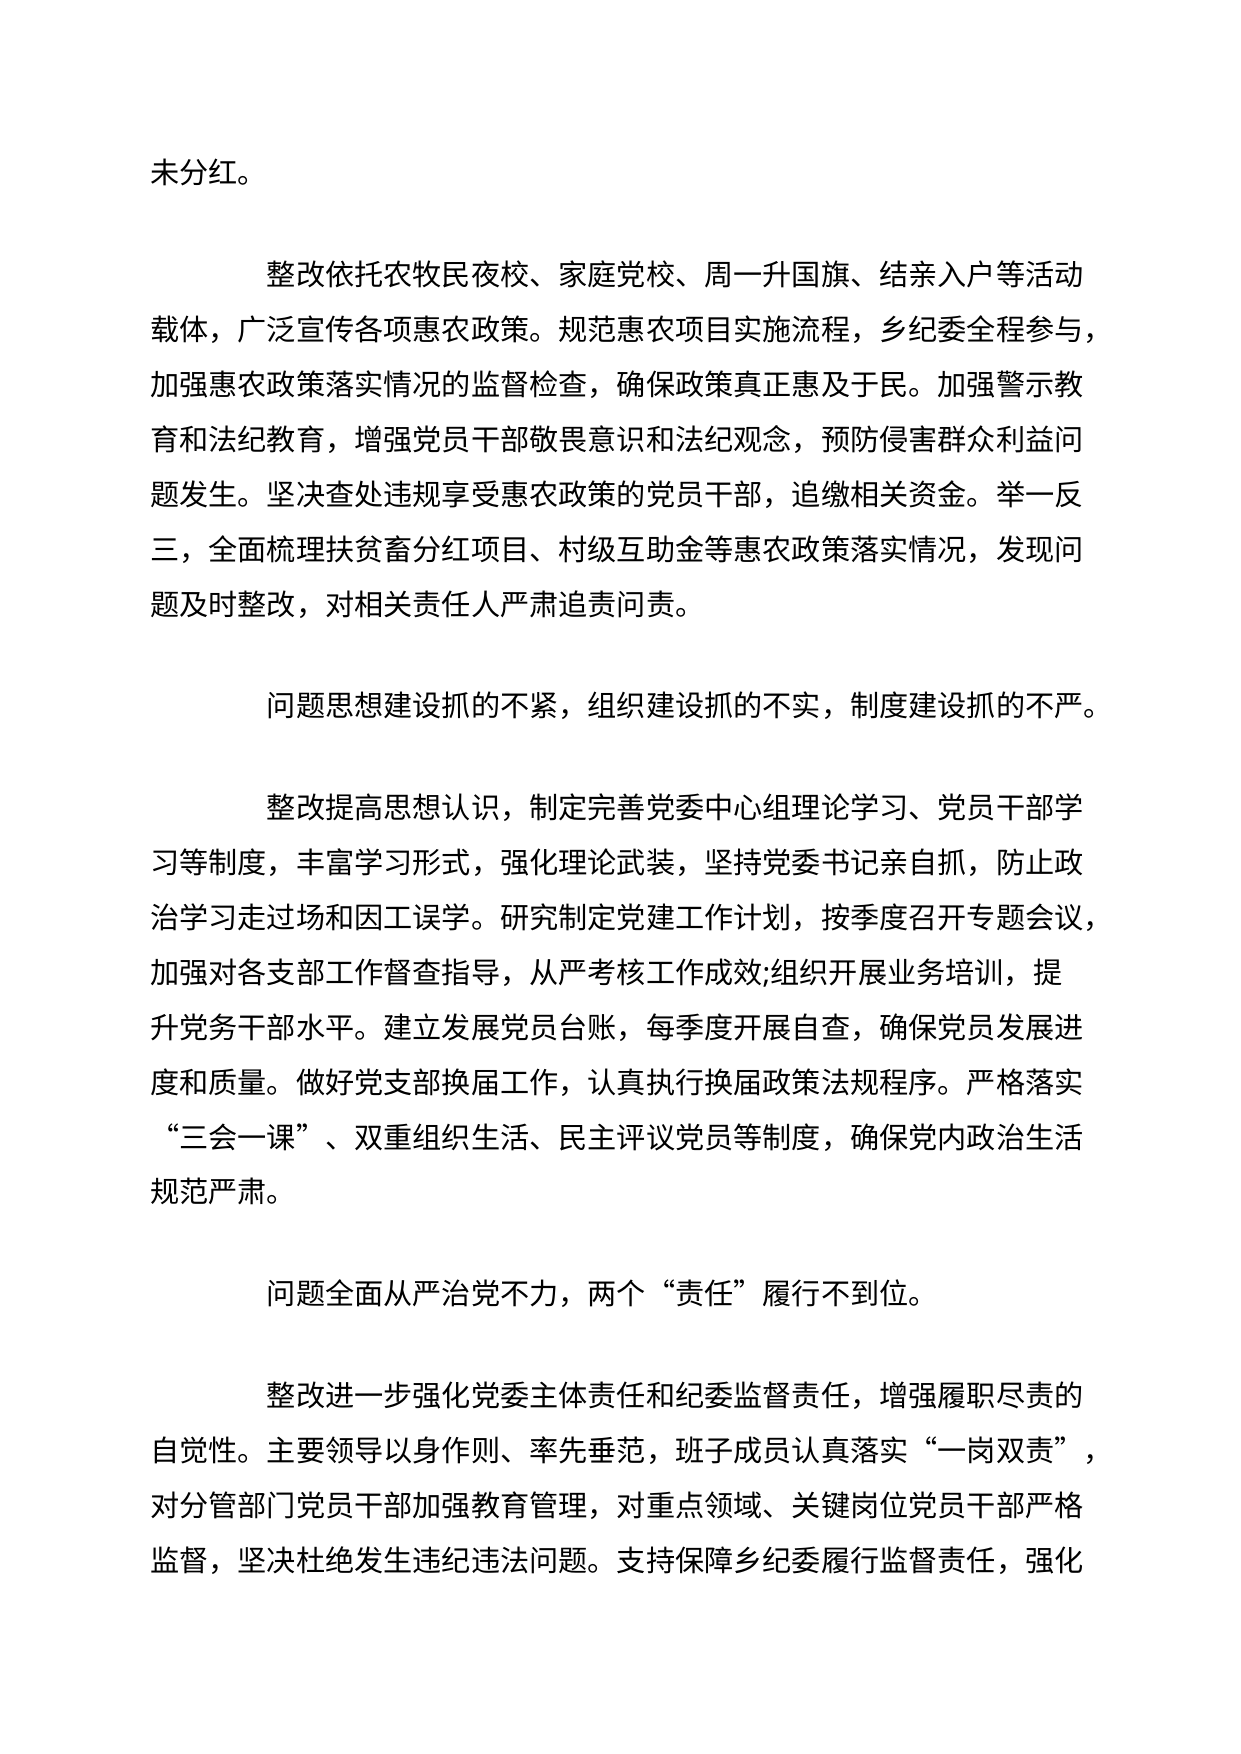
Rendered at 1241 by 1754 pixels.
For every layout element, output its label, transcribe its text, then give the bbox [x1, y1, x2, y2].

text 问题全面从严治党不力，两个“责任”履行不到位。 [150, 1271, 1090, 1313]
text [150, 150, 1090, 192]
text 整改依托农牧民夜校、家庭党校、周一升国旗、结亲入户等活动载体，广泛宣传各项惠农政策。规范惠农项目实施流程，乡纪委全程参与，加强惠农政策落实情况的监督检查，确保政策真正惠及于民。加强警示教育和法纪教育，增强党员干部敬畏意识和法纪观念，预防侵害群众利益问题发生。坚决查处违规享受惠农政策的党员干部，追缴相关资金。举一反三，全面梳理扶贫畜分红项目、村级互助金等惠农政策落实情况，发现问题及时整改，对相关责任人严肃追责问责。 [150, 252, 1090, 623]
text 整改提高思想认识，制定完善党委中心组理论学习、党员干部学习等制度，丰富学习形式，强化理论武装，坚持党委书记亲自抓，防止政治学习走过场和因工误学。研究制定党建工作计划，按季度召开专题会议，加强对各支部工作督查指导，从严考核工作成效;组织开展业务培训，提升党务干部水平。建立发展党员台账，每季度开展自查，确保党员发展进度和质量。做好党支部换届工作，认真执行换届政策法规程序。严格落实“三会一课”、双重组织生活、民主评议党员等制度，确保党内政治生活规范严肃。 [150, 785, 1090, 1211]
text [150, 1373, 1090, 1579]
text 问题思想建设抓的不紧，组织建设抓的不实，制度建设抓的不严。 [150, 683, 1090, 725]
